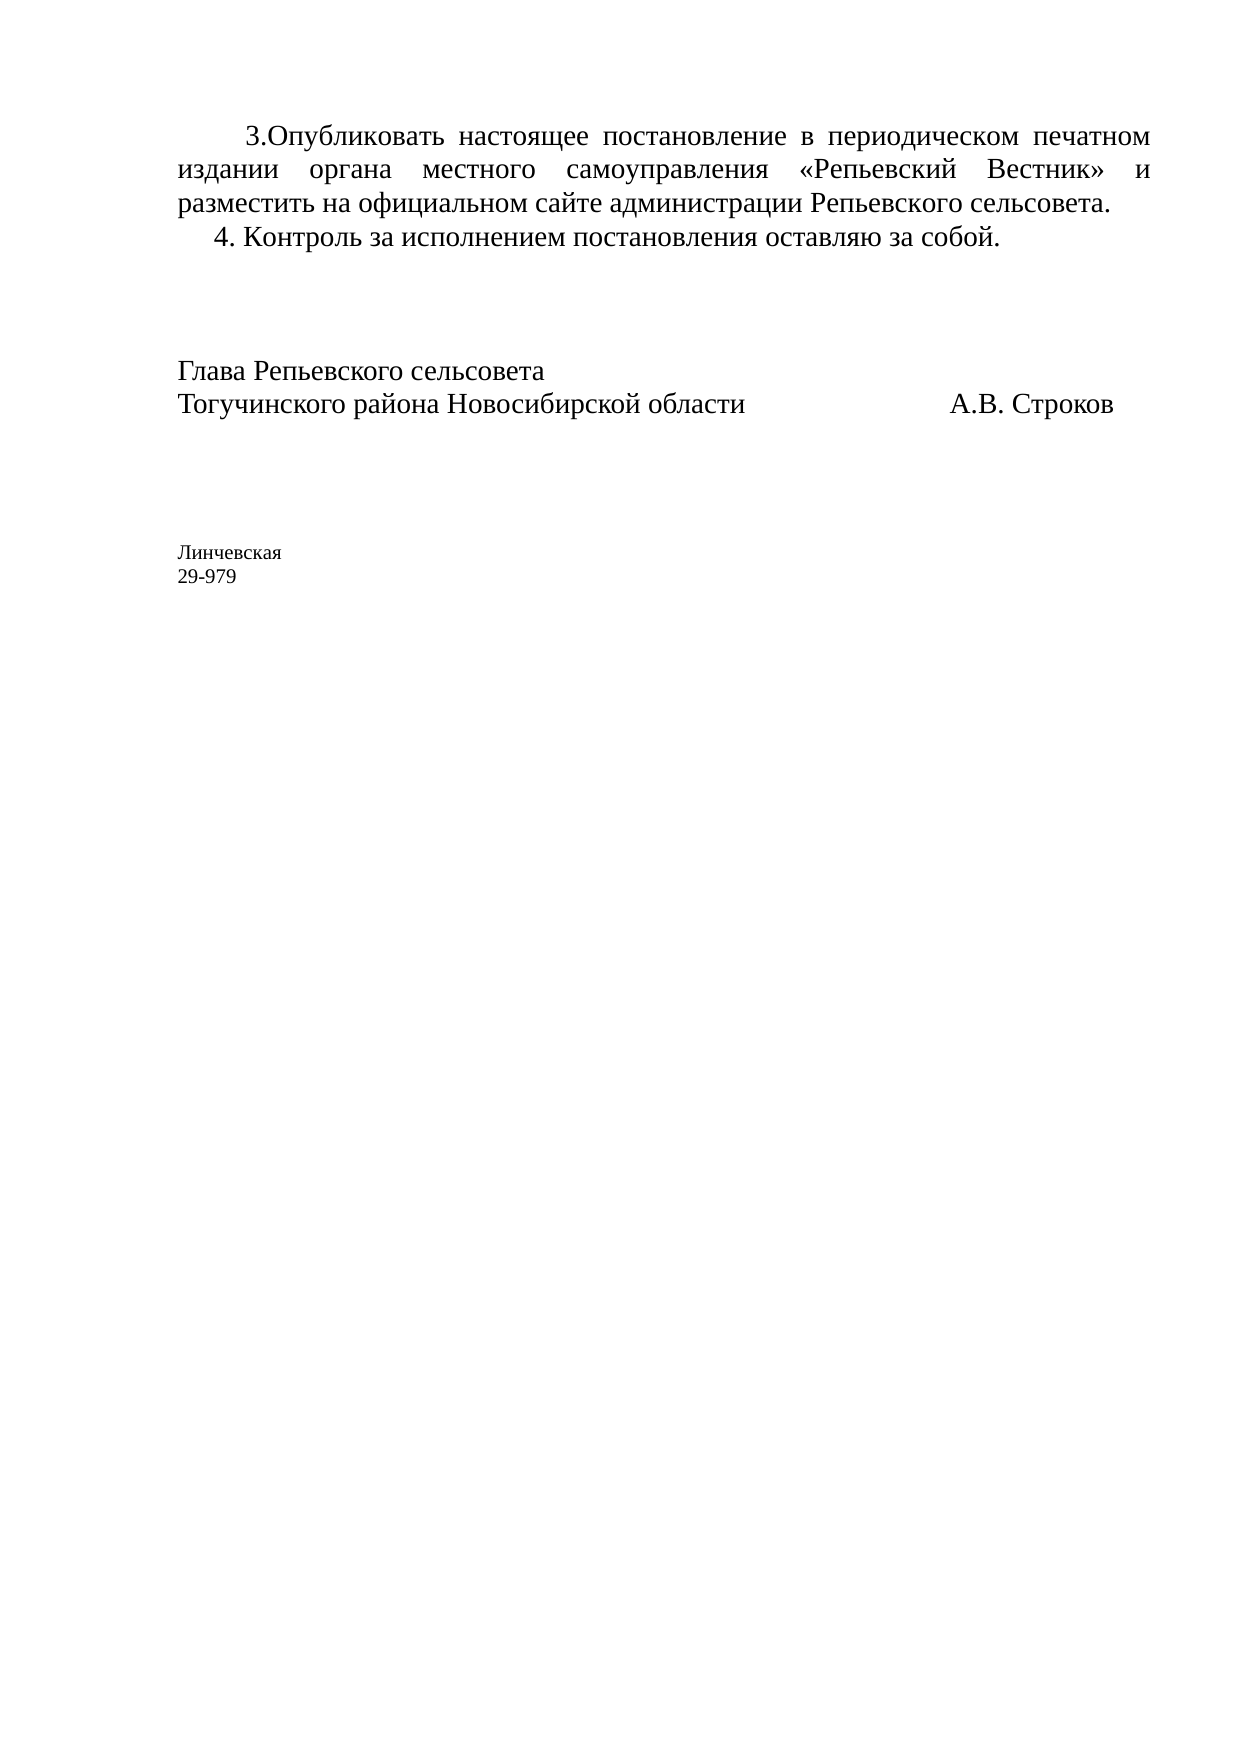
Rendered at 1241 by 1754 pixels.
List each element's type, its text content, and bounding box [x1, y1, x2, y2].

text 4. Контроль за исполнением постановления оставляю за собой. [177, 219, 1152, 252]
text 3.Опубликовать настоящее постановление в периодическом печатном издании органа местного самоуправления «Репьевский Вестник» и разместить на официальном сайте администрации Репьевского сельсовета. [177, 118, 1152, 219]
text 29-979 [177, 564, 1152, 588]
text Глава Репьевского сельсовета [177, 353, 1152, 386]
text Линчевская [177, 540, 1152, 564]
text Тогучинского района Новосибирской области А.В. Строков [177, 386, 1152, 420]
